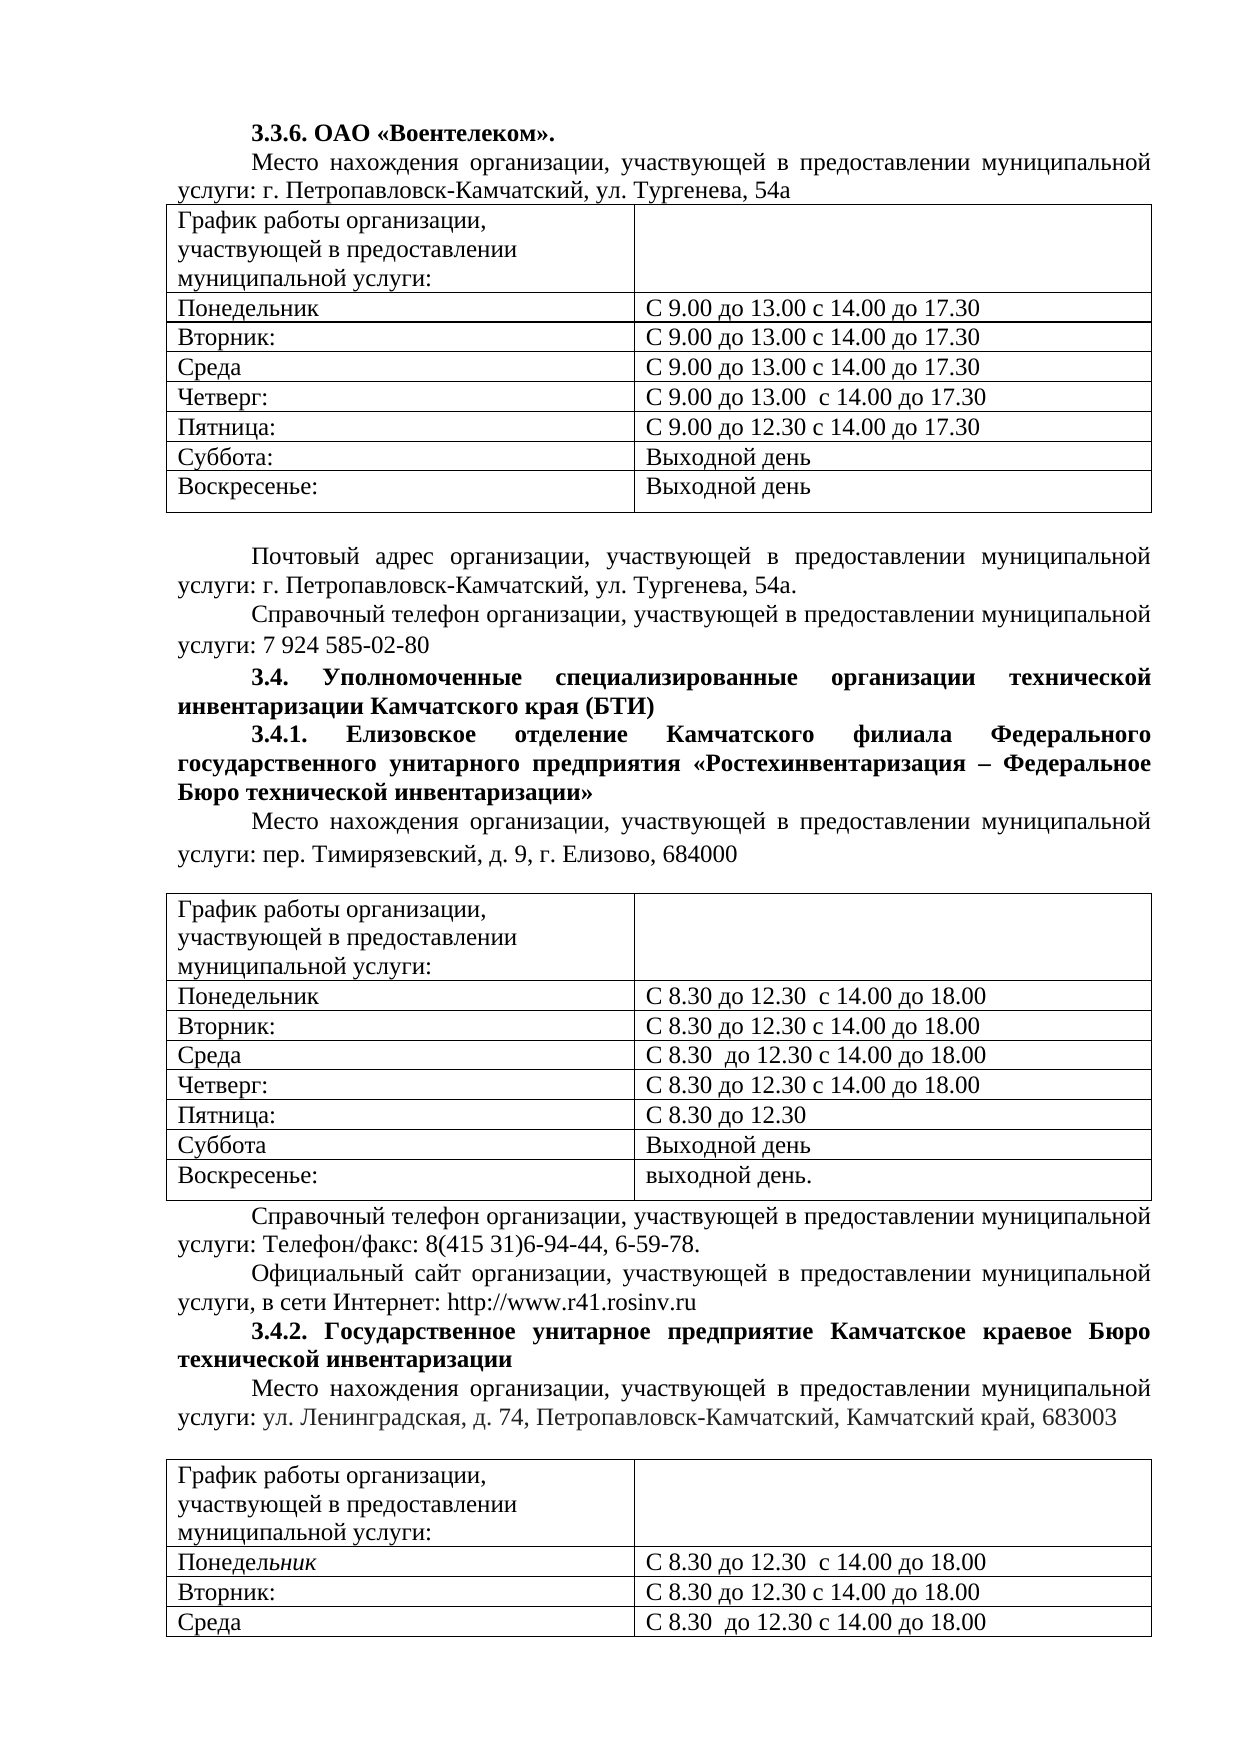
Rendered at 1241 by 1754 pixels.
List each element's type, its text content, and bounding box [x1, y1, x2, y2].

text Официальный сайт организации, участвующей в предоставлении муниципальной услуги, в сети Интернет: http://www.r41.rosinv.ru [177, 1258, 1152, 1316]
table_cell Понедельник [167, 981, 634, 1010]
table_cell С 8.30 до 12.30 с 14.00 до 18.00 [635, 1577, 1151, 1606]
table_cell Воскресенье: [167, 1160, 634, 1200]
table_cell Вторник: [167, 1011, 634, 1039]
table_cell Четверг: [167, 382, 634, 411]
table_cell Суббота [167, 1130, 634, 1159]
table_cell С 8.30 до 12.30 с 14.00 до 18.00 [635, 1547, 1151, 1576]
table_cell Суббота: [167, 442, 634, 470]
table_cell выходной день. [635, 1160, 1151, 1200]
table_cell С 9.00 до 13.00 с 14.00 до 17.30 [635, 352, 1151, 381]
table_cell С 8.30 до 12.30 с 14.00 до 18.00 [635, 1070, 1151, 1099]
table_cell Воскресенье: [167, 471, 634, 512]
table_cell С 9.00 до 13.00 с 14.00 до 17.30 [635, 382, 1151, 411]
table_cell Выходной день [635, 442, 1151, 470]
text Справочный телефон организации, участвующей в предоставлении муниципальной услуги: 7 924 585-02-80 [177, 599, 1152, 659]
text Место нахождения организации, участвующей в предоставлении муниципальной услуги: ул. Ленинградская, д. 74, Петропавловск-Камчатский, Камчатский край, 683003 [177, 1373, 1152, 1431]
table_cell С 9.00 до 13.00 с 14.00 до 17.30 [635, 293, 1151, 321]
table_cell С 8.30 до 12.30 с 14.00 до 18.00 [635, 1011, 1151, 1039]
table_cell Понедельник [167, 293, 634, 321]
text Почтовый адрес организации, участвующей в предоставлении муниципальной услуги: г. Петропавловск-Камчатский, ул. Тургенева, 54а. [177, 541, 1152, 599]
text 3.4.2. Государственное унитарное предприятие Камчатское краевое Бюро технической инвентаризации [177, 1316, 1152, 1373]
table_cell Вторник: [167, 323, 634, 351]
table_header График работы организации, участвующей в предоставлении муниципальной услуги: [167, 205, 634, 292]
table_header График работы организации, участвующей в предоставлении муниципальной услуги: [167, 894, 634, 980]
table_cell Среда [167, 352, 634, 381]
text Справочный телефон организации, участвующей в предоставлении муниципальной услуги: Телефон/факс: 8(415 31)6-94-44, 6-59-78. [177, 1201, 1152, 1258]
table_header График работы организации, участвующей в предоставлении муниципальной услуги: [167, 1460, 634, 1546]
text 3.4.1. Елизовское отделение Камчатского филиала Федерального государственного унитарного предприятия «Ростехинвентаризация – Федеральное Бюро технической инвентаризации» [177, 719, 1152, 806]
table_cell С 8.30 до 12.30 с 14.00 до 18.00 [635, 1041, 1151, 1069]
table_header [635, 1460, 1151, 1546]
text Место нахождения организации, участвующей в предоставлении муниципальной услуги: пер. Тимирязевский, д. 9, г. Елизово, 684000 [177, 806, 1152, 867]
table_cell С 8.30 до 12.30 [635, 1100, 1151, 1129]
table_cell Понедельник [167, 1547, 634, 1576]
text 3.3.6. ОАО «Воентелеком». [177, 118, 1152, 147]
table_cell С 9.00 до 12.30 с 14.00 до 17.30 [635, 412, 1151, 441]
table_cell С 9.00 до 13.00 с 14.00 до 17.30 [635, 323, 1151, 351]
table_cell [635, 1607, 1151, 1636]
text Место нахождения организации, участвующей в предоставлении муниципальной услуги: г. Петропавловск-Камчатский, ул. Тургенева, 54а [177, 147, 1152, 204]
text 3.4. Уполномоченные специализированные организации технической инвентаризации Камчатского края (БТИ) [177, 662, 1152, 719]
table_cell Четверг: [167, 1070, 634, 1099]
table_cell С 8.30 до 12.30 с 14.00 до 18.00 [635, 981, 1151, 1010]
table_cell Вторник: [167, 1577, 634, 1606]
table_cell Пятница: [167, 412, 634, 441]
table_cell Пятница: [167, 1100, 634, 1129]
table_cell Среда [167, 1041, 634, 1069]
table_header [635, 894, 1151, 980]
table_cell Выходной день [635, 1130, 1151, 1159]
table_header [635, 205, 1151, 292]
table_cell Среда [167, 1607, 634, 1636]
table_cell Выходной день [635, 471, 1151, 512]
